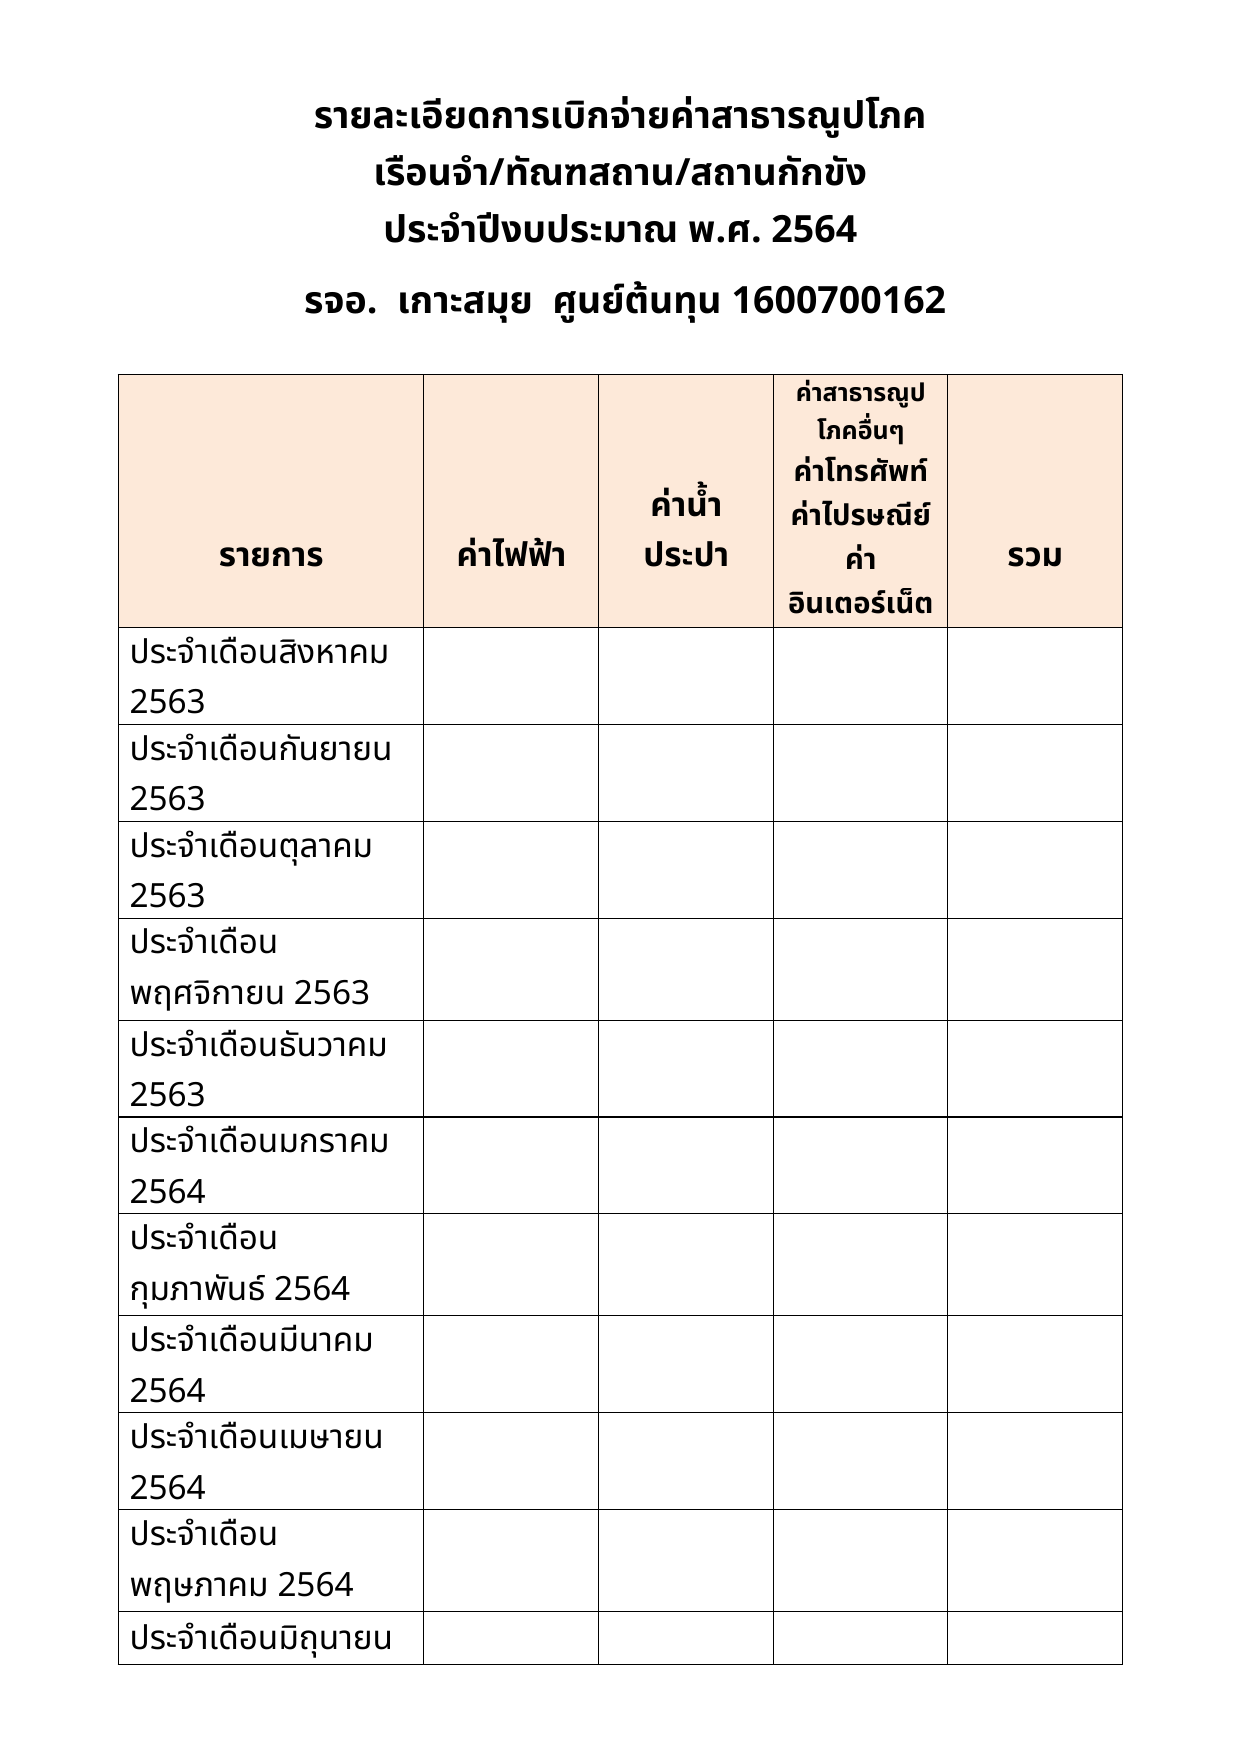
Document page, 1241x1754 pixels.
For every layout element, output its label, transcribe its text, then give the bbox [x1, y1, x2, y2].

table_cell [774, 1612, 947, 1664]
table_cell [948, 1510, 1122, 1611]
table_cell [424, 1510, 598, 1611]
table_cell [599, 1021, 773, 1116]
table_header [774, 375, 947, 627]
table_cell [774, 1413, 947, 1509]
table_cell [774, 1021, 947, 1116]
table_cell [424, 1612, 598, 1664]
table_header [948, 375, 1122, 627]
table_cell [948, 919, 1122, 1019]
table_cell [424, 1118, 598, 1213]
text รายละเอียดการเบิกจ่ายค่าสาธารณูปโภค [118, 89, 1122, 145]
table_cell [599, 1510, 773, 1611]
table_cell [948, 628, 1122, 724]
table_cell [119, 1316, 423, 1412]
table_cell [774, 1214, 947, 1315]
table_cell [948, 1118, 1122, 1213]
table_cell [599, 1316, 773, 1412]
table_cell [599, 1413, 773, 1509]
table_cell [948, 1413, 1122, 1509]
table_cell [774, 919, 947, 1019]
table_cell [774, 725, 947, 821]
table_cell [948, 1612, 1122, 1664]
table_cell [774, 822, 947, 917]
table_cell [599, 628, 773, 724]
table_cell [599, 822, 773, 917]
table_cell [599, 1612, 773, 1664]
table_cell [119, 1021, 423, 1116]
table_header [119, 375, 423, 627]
text ประจำปีงบประมาณ พ.ศ. 2564 [118, 202, 1122, 259]
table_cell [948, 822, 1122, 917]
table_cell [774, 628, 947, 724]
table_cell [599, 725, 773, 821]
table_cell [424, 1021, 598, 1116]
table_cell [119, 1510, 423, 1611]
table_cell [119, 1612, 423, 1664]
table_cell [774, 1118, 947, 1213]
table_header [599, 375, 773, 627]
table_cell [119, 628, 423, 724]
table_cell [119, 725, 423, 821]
text เรือนจำ/ทัณฑสถาน/สถานกักขัง [118, 145, 1122, 202]
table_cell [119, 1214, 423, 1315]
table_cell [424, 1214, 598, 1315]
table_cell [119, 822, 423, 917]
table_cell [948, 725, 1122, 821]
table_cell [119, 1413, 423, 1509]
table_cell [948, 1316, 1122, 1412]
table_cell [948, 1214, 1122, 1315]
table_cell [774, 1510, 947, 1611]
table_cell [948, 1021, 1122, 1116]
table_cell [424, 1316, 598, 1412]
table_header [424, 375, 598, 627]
text รจอ. เกาะสมุย ศูนย์ต้นทุน 1600700162 [118, 273, 1122, 330]
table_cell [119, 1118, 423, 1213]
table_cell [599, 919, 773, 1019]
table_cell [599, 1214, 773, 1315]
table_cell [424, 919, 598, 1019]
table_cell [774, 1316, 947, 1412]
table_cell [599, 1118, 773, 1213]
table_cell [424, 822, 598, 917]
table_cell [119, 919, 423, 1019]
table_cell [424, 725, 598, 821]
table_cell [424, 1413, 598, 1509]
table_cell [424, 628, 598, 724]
